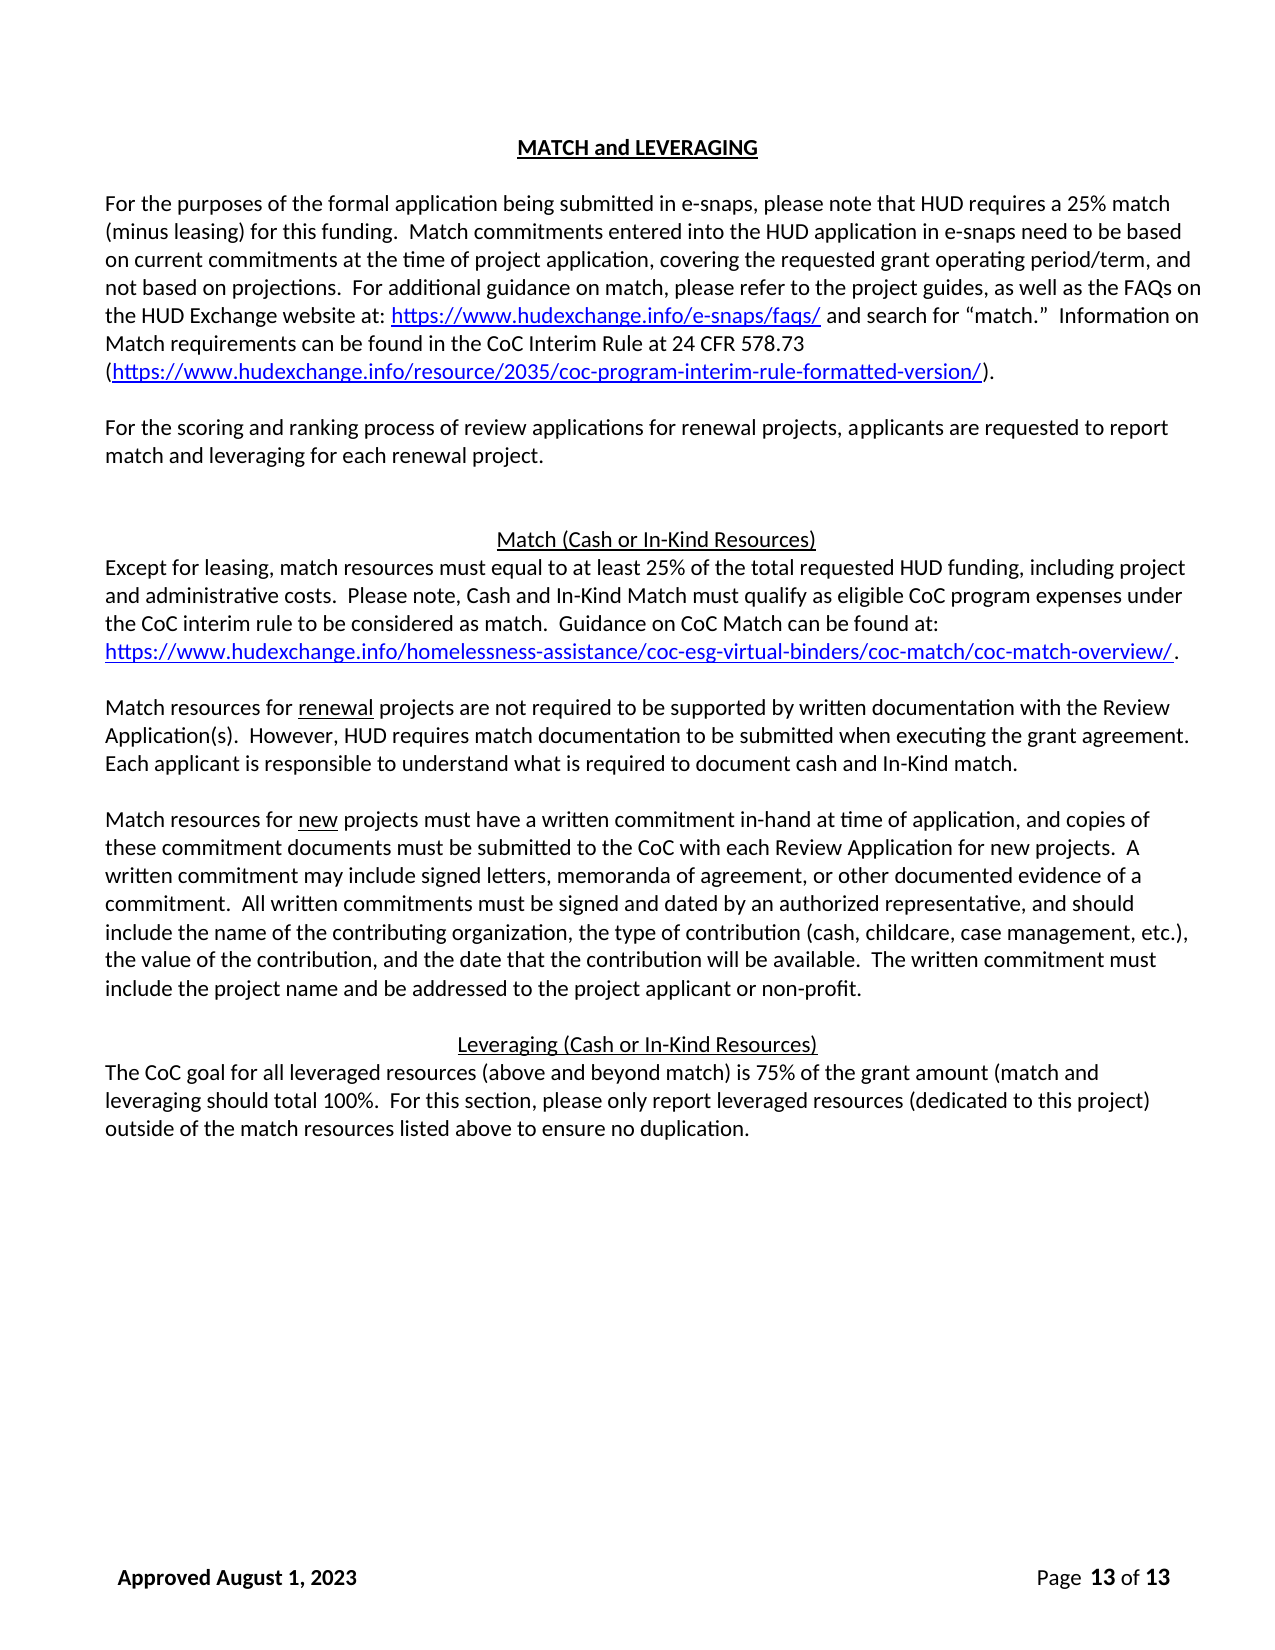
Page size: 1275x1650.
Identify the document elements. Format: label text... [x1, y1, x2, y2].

text Match (Cash or In-Kind Resources) [105, 525, 1207, 553]
text Leveraging (Cash or In-Kind Resources) [105, 1030, 1170, 1058]
text For the scoring and ranking process of review applications for renewal projects, applicants are requested to report match and leveraging for each renewal project. [105, 413, 1170, 469]
text Except for leasing, match resources must equal to at least 25% of the total requested HUD funding, including project and administrative costs. Please note, Cash and In-Kind Match must qualify as eligible CoC program expenses under the CoC interim rule to be considered as match. Guidance on CoC Match can be found at: https://www.hudexchange.info/homelessness-assistance/coc-esg-virtual-binders/coc-match/coc-match-overview/. [105, 553, 1207, 665]
text Match resources for new projects must have a written commitment in-hand at time of application, and copies of these commitment documents must be submitted to the CoC with each Review Application for new projects. A written commitment may include signed letters, memoranda of agreement, or other documented evidence of a commitment. All written commitments must be signed and dated by an authorized representative, and should include the name of the contributing organization, the type of contribution (cash, childcare, case management, etc.), the value of the contribution, and the date that the contribution will be available. The written commitment must include the project name and be addressed to the project applicant or non-profit. [105, 806, 1207, 1002]
text Match resources for renewal projects are not required to be supported by written documentation with the Review Application(s). However, HUD requires match documentation to be submitted when executing the grant agreement. Each applicant is responsible to understand what is required to document cash and In-Kind match. [105, 693, 1207, 777]
text MATCH and LEVERAGING [105, 133, 1170, 161]
text The CoC goal for all leveraged resources (above and beyond match) is 75% of the grant amount (match and leveraging should total 100%. For this section, please only report leveraged resources (dedicated to this project) outside of the match resources listed above to ensure no duplication. [105, 1058, 1170, 1142]
text For the purposes of the formal application being submitted in e-snaps, please note that HUD requires a 25% match (minus leasing) for this funding. Match commitments entered into the HUD application in e-snaps need to be based on current commitments at the time of project application, covering the requested grant operating period/term, and not based on projections. For additional guidance on match, please refer to the project guides, as well as the FAQs on the HUD Exchange website at: https://www.hudexchange.info/e-snaps/faqs/ and search for “match.” Information on Match requirements can be found in the CoC Interim Rule at 24 CFR 578.73 (https://www.hudexchange.info/resource/2035/coc-program-interim-rule-formatted-version/). [105, 189, 1207, 385]
